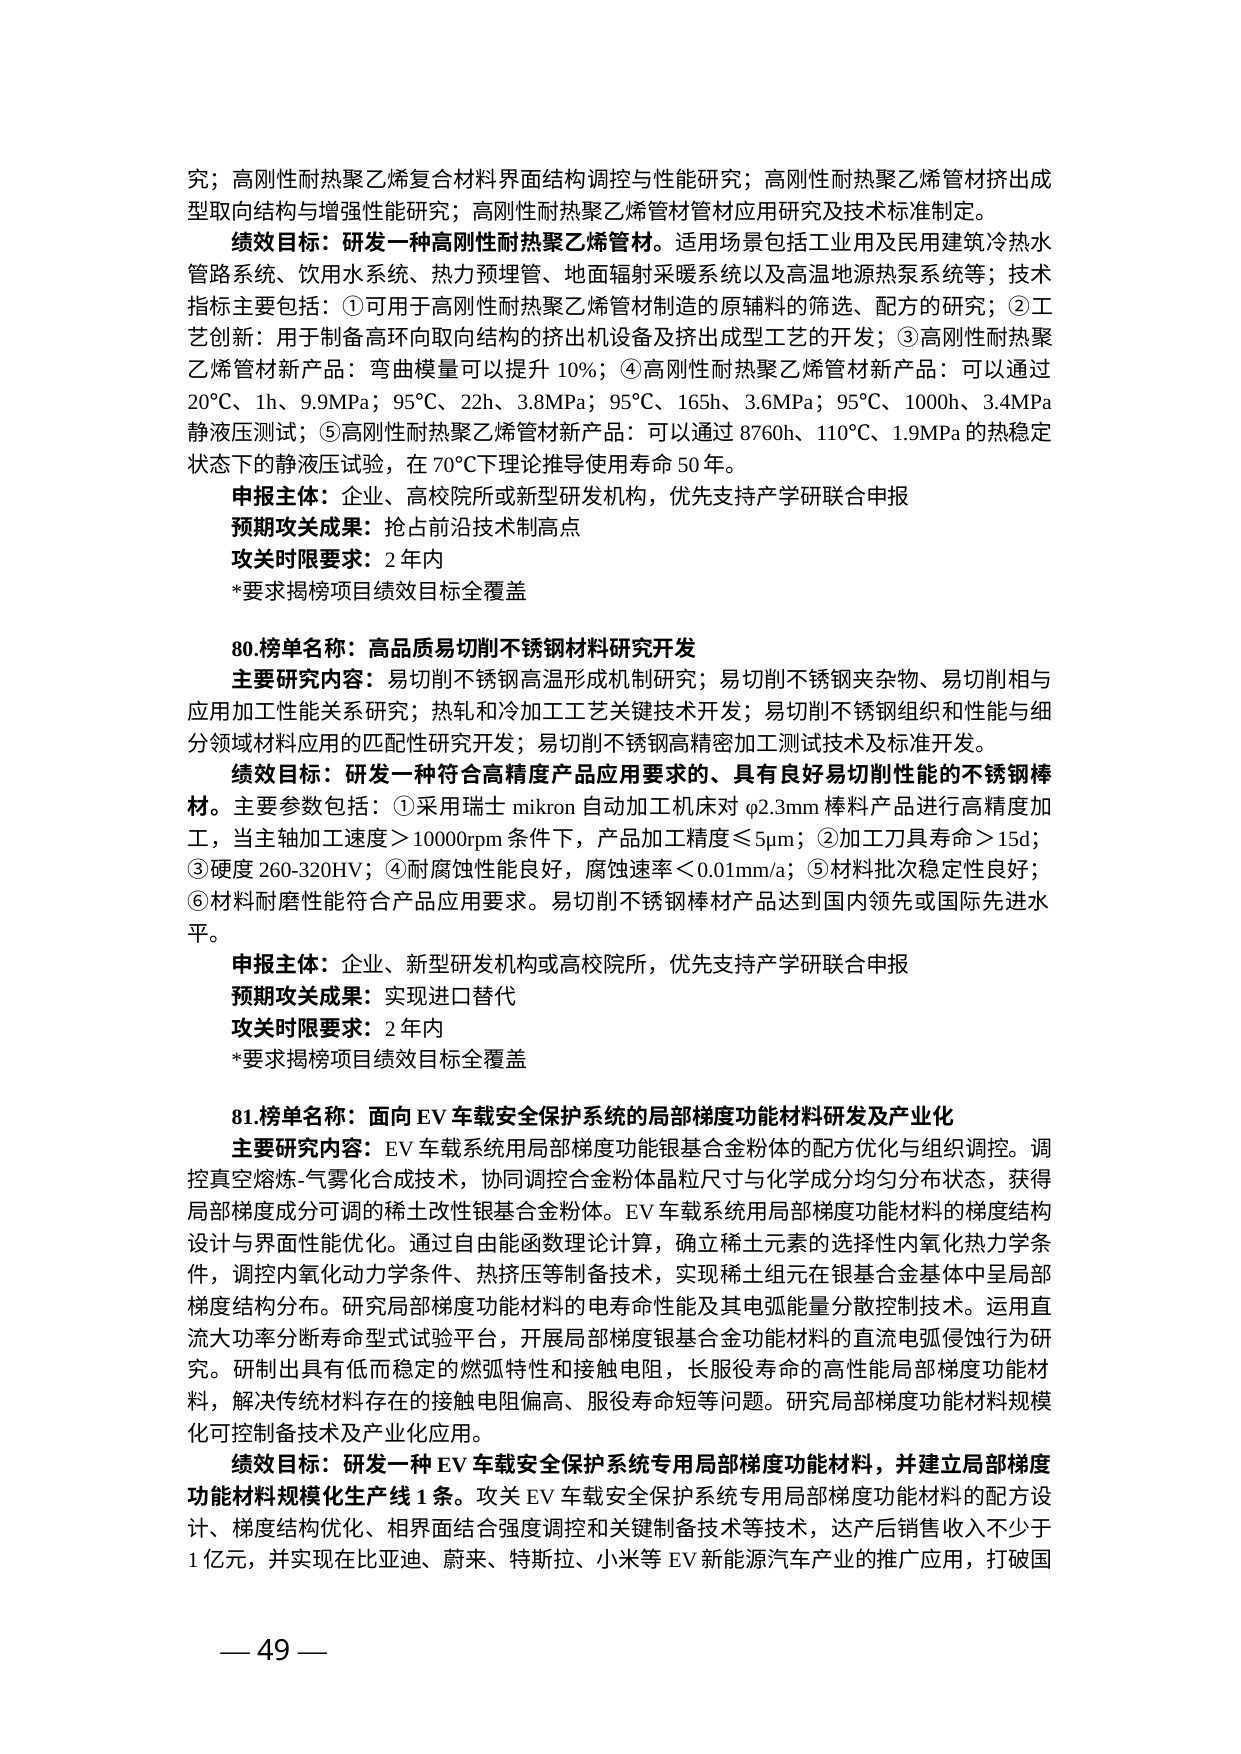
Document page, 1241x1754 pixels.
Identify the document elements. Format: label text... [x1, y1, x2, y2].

text 攻关时限要求：2年内 [187, 542, 1053, 574]
text 攻关时限要求：2年内 [187, 1011, 1053, 1042]
text 主要研究内容：易切削不锈钢高温形成机制研究；易切削不锈钢夹杂物、易切削相与应用加工性能关系研究；热轧和冷加工工艺关键技术开发；易切削不锈钢组织和性能与细分领域材料应用的匹配性研究开发；易切削不锈钢高精密加工测试技术及标准开发。 [187, 662, 1053, 757]
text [187, 162, 1053, 225]
text 申报主体：企业、新型研发机构或高校院所，优先支持产学研联合申报 [187, 947, 1053, 979]
text 绩效目标：研发一种高刚性耐热聚乙烯管材。适用场景包括工业用及民用建筑冷热水管路系统、饮用水系统、热力预埋管、地面辐射采暖系统以及高温地源热泵系统等；技术指标主要包括：①可用于高刚性耐热聚乙烯管材制造的原辅料的筛选、配方的研究；②工艺创新：用于制备高环向取向结构的挤出机设备及挤出成型工艺的开发；③高刚性耐热聚乙烯管材新产品：弯曲模量可以提升10%；④高刚性耐热聚乙烯管材新产品：可以通过20℃、1h、9.9MPa；95℃、22h、3.8MPa；95℃、165h、3.6MPa；95℃、1000h、3.4MPa静液压测试；⑤高刚性耐热聚乙烯管材新产品：可以通过8760h、110℃、1.9MPa的热稳定状态下的静液压试验，在70℃下理论推导使用寿命50年。 [187, 225, 1053, 479]
text *要求揭榜项目绩效目标全覆盖 [187, 1042, 1053, 1074]
text *要求揭榜项目绩效目标全覆盖 [187, 574, 1053, 605]
text 绩效目标：研发一种符合高精度产品应用要求的、具有良好易切削性能的不锈钢棒材。主要参数包括：①采用瑞士mikron自动加工机床对φ2.3mm棒料产品进行高精度加工，当主轴加工速度＞10000rpm条件下，产品加工精度≤5μm；②加工刀具寿命＞15d；③硬度260-320HV；④耐腐蚀性能良好，腐蚀速率＜0.01mm/a；⑤材料批次稳定性良好；⑥材料耐磨性能符合产品应用要求。易切削不锈钢棒材产品达到国内领先或国际先进水平。 [187, 757, 1053, 947]
text 预期攻关成果：抢占前沿技术制高点 [187, 510, 1053, 542]
text 申报主体：企业、高校院所或新型研发机构，优先支持产学研联合申报 [187, 479, 1053, 510]
text 80.榜单名称：高品质易切削不锈钢材料研究开发 [187, 631, 1053, 662]
text 81.榜单名称：面向EV车载安全保护系统的局部梯度功能材料研发及产业化 [187, 1099, 1053, 1131]
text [187, 1447, 1053, 1574]
text 主要研究内容：EV车载系统用局部梯度功能银基合金粉体的配方优化与组织调控。调控真空熔炼-气雾化合成技术，协同调控合金粉体晶粒尺寸与化学成分均匀分布状态，获得局部梯度成分可调的稀土改性银基合金粉体。EV车载系统用局部梯度功能材料的梯度结构设计与界面性能优化。通过自由能函数理论计算，确立稀土元素的选择性内氧化热力学条件，调控内氧化动力学条件、热挤压等制备技术，实现稀土组元在银基合金基体中呈局部梯度结构分布。研究局部梯度功能材料的电寿命性能及其电弧能量分散控制技术。运用直流大功率分断寿命型式试验平台，开展局部梯度银基合金功能材料的直流电弧侵蚀行为研究。研制出具有低而稳定的燃弧特性和接触电阻，长服役寿命的高性能局部梯度功能材料，解决传统材料存在的接触电阻偏高、服役寿命短等问题。研究局部梯度功能材料规模化可控制备技术及产业化应用。 [187, 1131, 1053, 1447]
text 预期攻关成果：实现进口替代 [187, 979, 1053, 1011]
